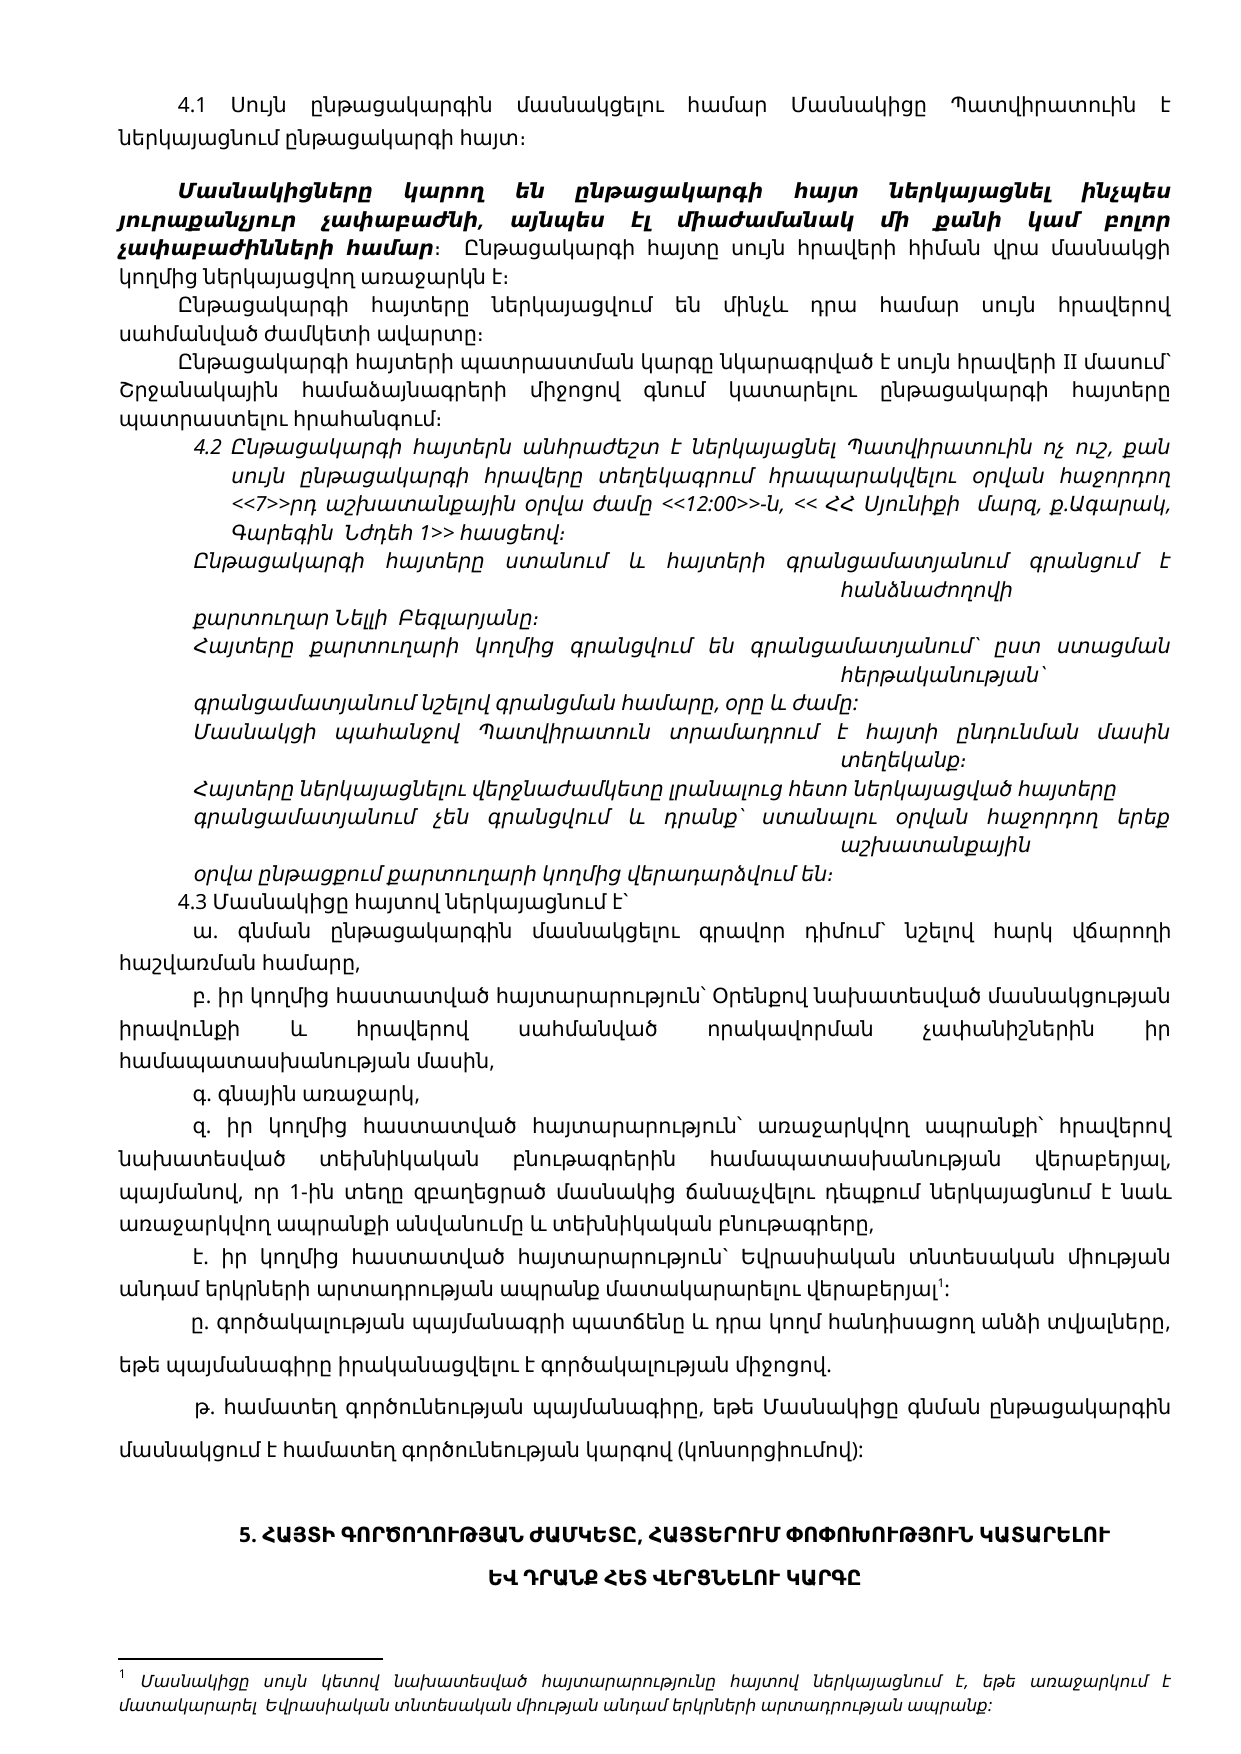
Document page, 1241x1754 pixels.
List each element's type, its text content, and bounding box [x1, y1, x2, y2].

text գրանցամատյանում նշելով գրանցման համարը, օրը և ժամը: [193, 688, 1171, 717]
text ԵՎ ԴՐԱՆՔ ՀԵՏ ՎԵՐՑՆԵԼՈՒ ԿԱՐԳԸ [118, 1563, 1171, 1591]
text Ընթացակարգի հայտերը ներկայացվում են մինչև դրա համար սույն հրավերով սահմանված ժամկետի ավարտը։ [118, 290, 1171, 347]
text գրանցամատյանում չեն գրանցվում և դրանք` ստանալու օրվան հաջորդող երեք աշխատանքային [193, 802, 1171, 859]
text Ընթացակարգի հայտերի պատրաստման կարգը նկարագրված է սույն հրավերի II մասում` Շրջանակային համաձայնագրերի միջոցով գնում կատարելու ընթացակարգի հայտերը պատրաստելու հրահանգում։ [118, 347, 1171, 432]
text գ. գնային առաջարկ, [118, 1079, 1171, 1107]
text ը. գործակալության պայմանագրի պատճենը և դրա կողմ հանդիսացող անձի տվյալները, եթե պայմանագիրը իրականացվելու է գործակալության միջոցով. [118, 1307, 1171, 1378]
text բ. իր կողմից հաստատված հայտարարություն՝ Օրենքով նախատեսված մասնակցության իրավունքի և հրավերով սահմանված որակավորման չափանիշներին իր համապատասխանության մասին, [118, 981, 1171, 1075]
text քարտուղար Նելլի Բեգլարյանը։ [193, 603, 1171, 632]
text զ. իր կողմից հաստատված հայտարարություն՝ առաջարկվող ապրանքի՝ հրավերով նախատեսված տեխնիկական բնութագրերին համապատասխանության վերաբերյալ, պայմանով, որ 1-ին տեղը զբաղեցրած մասնակից ճանաչվելու դեպքում ներկայացնում է նաև առաջարկվող ապրանքի անվանումը և տեխնիկական բնութագրերը, [118, 1112, 1171, 1238]
text է. իր կողմից հաստատված հայտարարություն` Եվրասիական տնտեսական միության անդամ երկրների արտադրության ապրանք մատակարարելու վերաբերյալ: [118, 1242, 1171, 1303]
text Հայտերը քարտուղարի կողմից գրանցվում են գրանցամատյանում` ըստ ստացման հերթականության` [193, 632, 1171, 688]
text Ընթացակարգի հայտերը ստանում և հայտերի գրանցամատյանում գրանցում է հանձնաժողովի [193, 546, 1171, 603]
text 4.3 Մասնակիցը հայտով ներկայացնում է` [118, 887, 1171, 916]
list Ընթացակարգի հայտերն անհրաժեշտ է ներկայացնել Պատվիրատուին ոչ ուշ, քան սույն ընթացակարգի հրավերը տեղեկագրում հրապարակվելու օրվան հաջորդող <<7>>րդ աշխատանքային օրվա ժամը <<12:00>>-ն, << ՀՀ Սյունիքի մարզ, ք.Ագարակ, Գարեգին Նժդեհ 1>> հասցեով։ [193, 432, 1171, 546]
text 5. ՀԱՅՏԻ ԳՈՐԾՈՂՈՒԹՅԱՆ ԺԱՄԿԵՏԸ, ՀԱՅՏԵՐՈՒՄ ՓՈՓՈԽՈՒԹՅՈՒՆ ԿԱՏԱՐԵԼՈՒ [118, 1520, 1171, 1549]
text ա. գնման ընթացակարգին մասնակցելու գրավոր դիմում` նշելով հարկ վճարողի հաշվառման համարը, [118, 916, 1171, 977]
text Մասնակիցները կարող են ընթացակարգի հայտ ներկայացնել ինչպես յուրաքանչյուր չափաբաժնի, այնպես էլ միաժամանակ մի քանի կամ բոլոր չափաբաժինների համար։ Ընթացակարգի հայտը սույն հրավերի հիման վրա մասնակցի կողմից ներկայացվող առաջարկն է։ [118, 177, 1171, 290]
text օրվա ընթացքում քարտուղարի կողմից վերադարձվում են։ [193, 859, 1171, 887]
text Մասնակցի պահանջով Պատվիրատուն տրամադրում է հայտի ընդունման մասին տեղեկանք։ [193, 717, 1171, 774]
text Հայտերը ներկայացնելու վերջնաժամկետը լրանալուց հետո ներկայացված հայտերը [193, 774, 1171, 802]
text 4.1 Սույն ընթացակարգին մասնակցելու համար Մասնակիցը Պատվիրատուին է ներկայացնում ընթացակարգի հայտ։ [118, 91, 1171, 152]
text թ. համատեղ գործունեության պայմանագիրը, եթե Մասնակիցը գնման ընթացակարգին մասնակցում է համատեղ գործունեության կարգով (կոնսորցիումով): [118, 1392, 1171, 1463]
